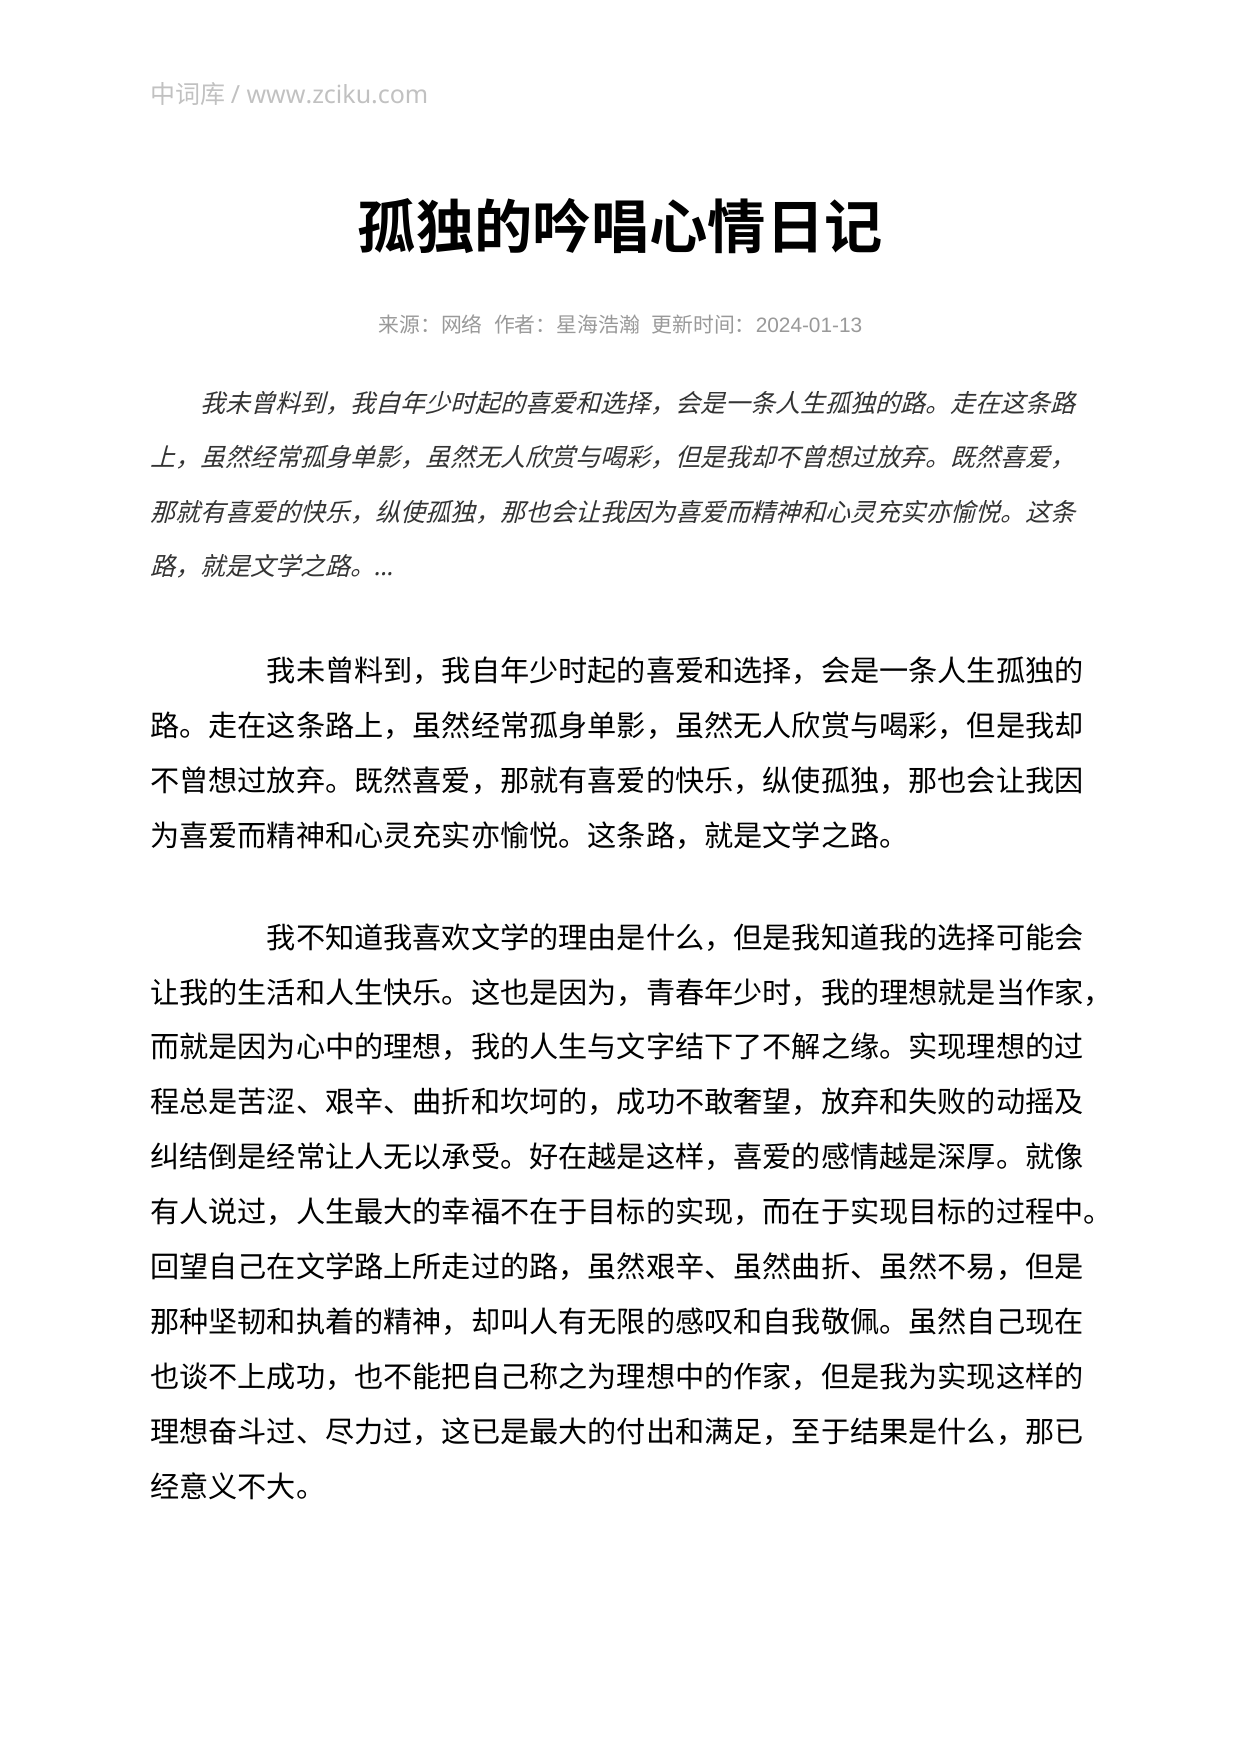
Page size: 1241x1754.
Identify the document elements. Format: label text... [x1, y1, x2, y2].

text 来源：网络 作者：星海浩瀚 更新时间：2024-01-13 [150, 313, 1090, 337]
subtitle 孤独的吟唱心情日记 [150, 181, 1090, 266]
text 我不知道我喜欢文学的理由是什么，但是我知道我的选择可能会让我的生活和人生快乐。这也是因为，青春年少时，我的理想就是当作家，而就是因为心中的理想，我的人生与文字结下了不解之缘。实现理想的过程总是苦涩、艰辛、曲折和坎坷的，成功不敢奢望，放弃和失败的动摇及纠结倒是经常让人无以承受。好在越是这样，喜爱的感情越是深厚。就像有人说过，人生最大的幸福不在于目标的实现，而在于实现目标的过程中。回望自己在文学路上所走过的路，虽然艰辛、虽然曲折、虽然不易，但是那种坚韧和执着的精神，却叫人有无限的感叹和自我敬佩。虽然自己现在也谈不上成功，也不能把自己称之为理想中的作家，但是我为实现这样的理想奋斗过、尽力过，这已是最大的付出和满足，至于结果是什么，那已经意义不大。 [150, 914, 1090, 1506]
text 我未曾料到，我自年少时起的喜爱和选择，会是一条人生孤独的路。走在这条路上，虽然经常孤身单影，虽然无人欣赏与喝彩，但是我却不曾想过放弃。既然喜爱，那就有喜爱的快乐，纵使孤独，那也会让我因为喜爱而精神和心灵充实亦愉悦。这条路，就是文学之路。 [150, 648, 1090, 855]
text 我未曾料到，我自年少时起的喜爱和选择，会是一条人生孤独的路。走在这条路上，虽然经常孤身单影，虽然无人欣赏与喝彩，但是我却不曾想过放弃。既然喜爱，那就有喜爱的快乐，纵使孤独，那也会让我因为喜爱而精神和心灵充实亦愉悦。这条路，就是文学之路。... [150, 383, 1090, 583]
